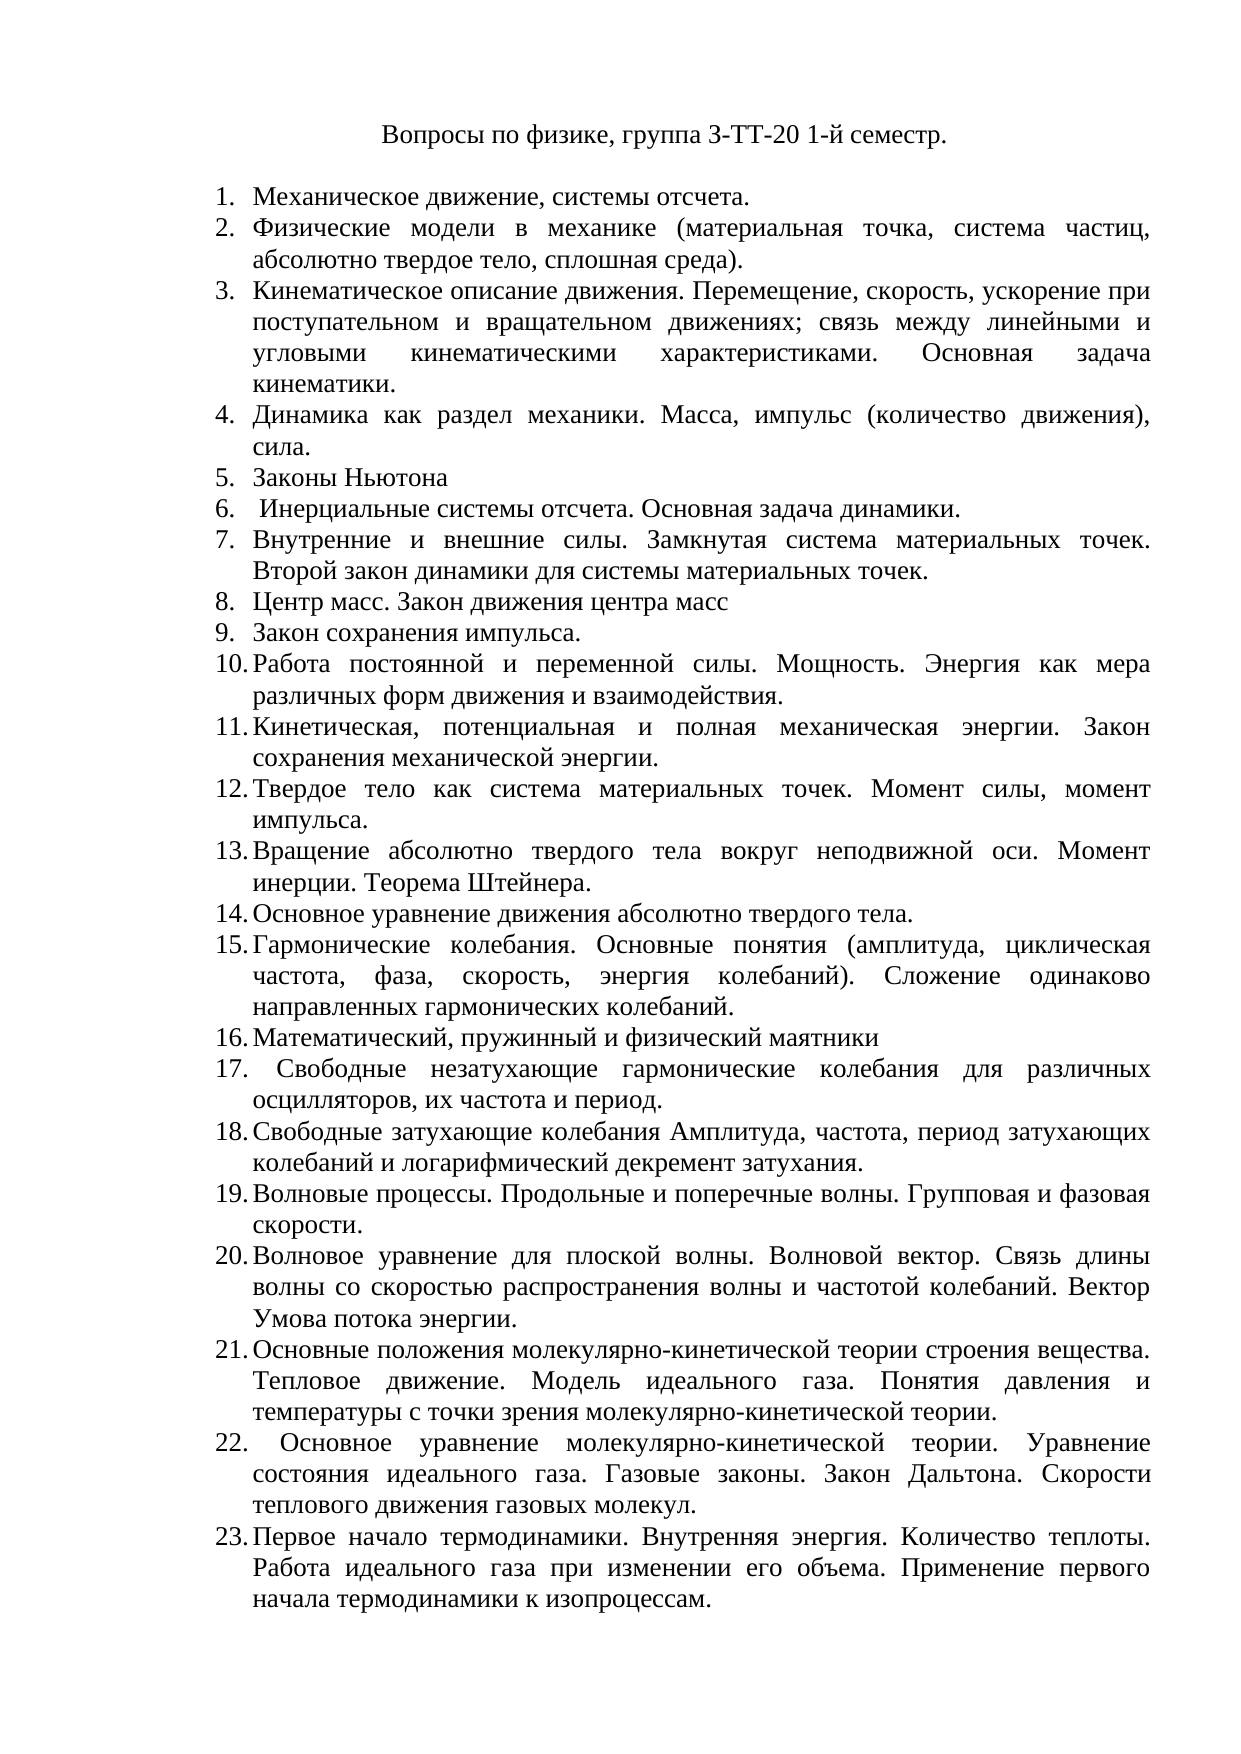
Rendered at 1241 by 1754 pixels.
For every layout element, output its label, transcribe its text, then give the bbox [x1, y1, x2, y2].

list Основное уравнение молекулярно-кинетической теории. Уравнение состояния идеального газа. Газовые законы. Закон Дальтона. Скорости теплового движения газовых молекул. [215, 1426, 1152, 1520]
list Первое начало термодинамики. Внутренняя энергия. Количество теплоты. Работа идеального газа при изменении его объема. Применение первого начала термодинамики к изопроцессам. [215, 1520, 1152, 1613]
list Закон сохранения импульса. [215, 616, 1152, 648]
list Гармонические колебания. Основные понятия (амплитуда, циклическая частота, фаза, скорость, энергия колебаний). Сложение одинаково направленных гармонических колебаний. [215, 928, 1152, 1021]
list Физические модели в механике (материальная точка, система частиц, абсолютно твердое тело, сплошная среда). [215, 212, 1152, 274]
list Кинетическая, потенциальная и полная механическая энергии. Закон сохранения механической энергии. [215, 710, 1152, 772]
list Волновые процессы. Продольные и поперечные волны. Групповая и фазовая скорости. [215, 1177, 1152, 1239]
list Внутренние и внешние силы. Замкнутая система материальных точек. Второй закон динамики для системы материальных точек. [215, 523, 1152, 585]
list Вращение абсолютно твердого тела вокруг неподвижной оси. Момент инерции. Теорема Штейнера. [215, 834, 1152, 897]
list Кинематическое описание движения. Перемещение, скорость, ускорение при поступательном и вращательном движениях; связь между линейными и угловыми кинематическими характеристиками. Основная задача кинематики. [215, 274, 1152, 398]
list Математический, пружинный и физический маятники [215, 1021, 1152, 1052]
text Вопросы по физике, группа З-ТТ-20 1-й семестр. [177, 118, 1152, 149]
list Инерциальные системы отсчета. Основная задача динамики. [215, 492, 1152, 523]
list Свободные затухающие колебания Амплитуда, частота, период затухающих колебаний и логарифмический декремент затухания. [215, 1115, 1152, 1177]
list Твердое тело как система материальных точек. Момент силы, момент импульса. [215, 772, 1152, 834]
list Механическое движение, системы отсчета. [215, 180, 1152, 212]
list Свободные незатухающие гармонические колебания для различных осцилляторов, их частота и период. [215, 1052, 1152, 1115]
list Основное уравнение движения абсолютно твердого тела. [215, 897, 1152, 928]
list Волновое уравнение для плоской волны. Волновой вектор. Связь длины волны со скоростью распространения волны и частотой колебаний. Вектор Умова потока энергии. [215, 1239, 1152, 1333]
list Центр масс. Закон движения центра масс [215, 585, 1152, 616]
list Законы Ньютона [215, 461, 1152, 492]
list Работа постоянной и переменной силы. Мощность. Энергия как мера различных форм движения и взаимодействия. [215, 648, 1152, 710]
list Основные положения молекулярно-кинетической теории строения вещества. Тепловое движение. Модель идеального газа. Понятия давления и температуры с точки зрения молекулярно-кинетической теории. [215, 1333, 1152, 1426]
list Динамика как раздел механики. Масса, импульс (количество движения), сила. [215, 398, 1152, 461]
